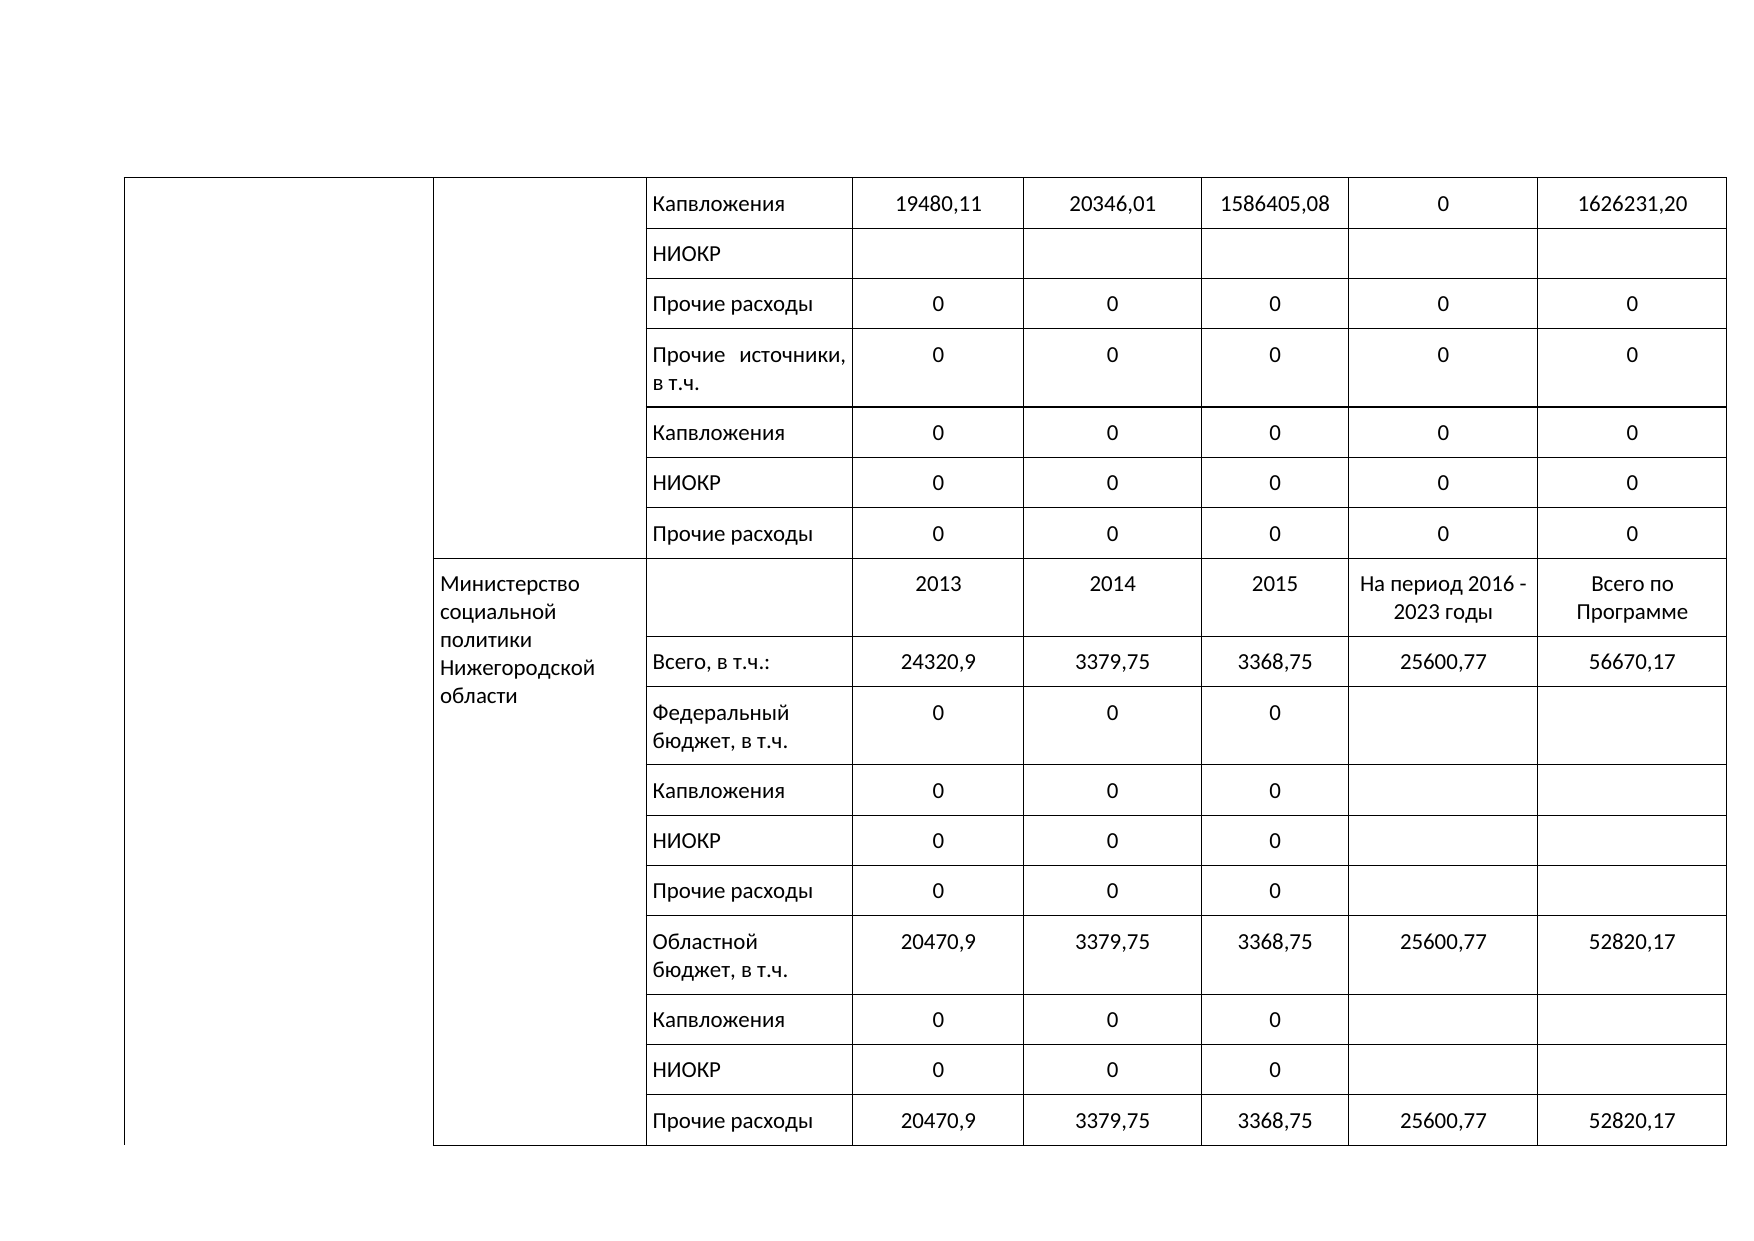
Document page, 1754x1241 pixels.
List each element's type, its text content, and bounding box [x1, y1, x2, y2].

table_cell 20470,9 [853, 1095, 1023, 1144]
table_cell 52820,17 [1538, 916, 1726, 994]
table_cell 0 [853, 458, 1023, 507]
table_cell 25600,77 [1349, 916, 1537, 994]
table_cell 0 [1538, 408, 1726, 457]
table_cell 0 [1024, 816, 1201, 865]
table_cell 0 [1202, 687, 1348, 764]
table_cell 19480,11 [853, 178, 1023, 227]
table_cell 0 [1538, 458, 1726, 507]
table_cell Федеральный бюджет, в т.ч. [647, 687, 852, 764]
table_cell Капвложения [647, 408, 852, 457]
table_cell 0 [853, 408, 1023, 457]
table_cell 3368,75 [1202, 637, 1348, 686]
table_cell 0 [1202, 458, 1348, 507]
table_cell 3379,75 [1024, 916, 1201, 994]
table_cell 0 [1349, 458, 1537, 507]
table_cell [647, 559, 852, 636]
table_cell 20470,9 [853, 916, 1023, 994]
table_cell 0 [1024, 279, 1201, 328]
table_cell [1538, 229, 1726, 278]
table_cell 0 [1202, 765, 1348, 815]
table_cell [1349, 229, 1537, 278]
table_cell Прочие расходы [647, 508, 852, 557]
table_cell 0 [853, 866, 1023, 915]
table_cell [1349, 816, 1537, 865]
table_cell Прочие источники, в т.ч. [647, 329, 852, 406]
table_cell 0 [1202, 508, 1348, 557]
table_cell 0 [1202, 279, 1348, 328]
table_cell 25600,77 [1349, 637, 1537, 686]
table_cell 3368,75 [1202, 916, 1348, 994]
table_cell 3368,75 [1202, 1095, 1348, 1144]
table_cell 20346,01 [1024, 178, 1201, 227]
table_cell [1202, 229, 1348, 278]
table_cell 0 [853, 279, 1023, 328]
table_cell 0 [1024, 408, 1201, 457]
table_cell 0 [1024, 687, 1201, 764]
table_cell 2014 [1024, 559, 1201, 636]
table_cell 0 [1024, 866, 1201, 915]
table_cell Прочие расходы [647, 279, 852, 328]
table_cell 0 [1024, 765, 1201, 815]
table_cell 2013 [853, 559, 1023, 636]
table_cell [1349, 687, 1537, 764]
table_cell Прочие расходы [647, 866, 852, 915]
table_cell [1349, 995, 1537, 1044]
table_cell 52820,17 [1538, 1095, 1726, 1144]
table_cell Прочие расходы [647, 1095, 852, 1144]
table_cell 0 [853, 1045, 1023, 1094]
table_cell 0 [853, 765, 1023, 815]
table_cell [1538, 866, 1726, 915]
table_cell Всего, в т.ч.: [647, 637, 852, 686]
table_cell 0 [1349, 508, 1537, 557]
table_cell 0 [1024, 458, 1201, 507]
table_cell 0 [853, 329, 1023, 406]
table_cell [1349, 1045, 1537, 1094]
table_cell 1586405,08 [1202, 178, 1348, 227]
table_cell 0 [1024, 329, 1201, 406]
table_cell 0 [1349, 279, 1537, 328]
table_cell [1024, 229, 1201, 278]
table_cell 0 [1349, 408, 1537, 457]
table_cell 0 [1538, 329, 1726, 406]
table_cell 0 [1349, 178, 1537, 227]
table_cell 2015 [1202, 559, 1348, 636]
table_cell 56670,17 [1538, 637, 1726, 686]
table_cell [1538, 687, 1726, 764]
table_cell [853, 229, 1023, 278]
table_cell Министерство социальной политики Нижегородской области [434, 559, 646, 1144]
table_cell [1538, 1045, 1726, 1094]
table_cell [1538, 765, 1726, 815]
table_cell 0 [853, 687, 1023, 764]
table_cell Капвложения [647, 995, 852, 1044]
table_cell 0 [1349, 329, 1537, 406]
table_cell Областной бюджет, в т.ч. [647, 916, 852, 994]
table_cell [1349, 866, 1537, 915]
table_cell 0 [1202, 866, 1348, 915]
table_cell 0 [853, 995, 1023, 1044]
table_cell 0 [1202, 1045, 1348, 1094]
table_cell 0 [1202, 995, 1348, 1044]
table_cell 0 [1202, 408, 1348, 457]
table_cell 25600,77 [1349, 1095, 1537, 1144]
table_cell НИОКР [647, 816, 852, 865]
table_cell 0 [1024, 508, 1201, 557]
table_cell 0 [1024, 1045, 1201, 1094]
table_cell 0 [1202, 816, 1348, 865]
table_cell Капвложения [647, 765, 852, 815]
table_cell 3379,75 [1024, 1095, 1201, 1144]
table_cell На период 2016 - 2023 годы [1349, 559, 1537, 636]
table_cell 24320,9 [853, 637, 1023, 686]
table_cell Капвложения [647, 178, 852, 227]
table_cell 3379,75 [1024, 637, 1201, 686]
table_cell НИОКР [647, 1045, 852, 1094]
table_cell 1626231,20 [1538, 178, 1726, 227]
table_cell Всего по Программе [1538, 559, 1726, 636]
table_cell [1538, 995, 1726, 1044]
table_cell [1349, 765, 1537, 815]
table_cell 0 [853, 816, 1023, 865]
table_cell 0 [1538, 279, 1726, 328]
table_cell [1538, 816, 1726, 865]
table_cell 0 [1538, 508, 1726, 557]
table_cell 0 [1202, 329, 1348, 406]
table_cell НИОКР [647, 458, 852, 507]
table_cell НИОКР [647, 229, 852, 278]
table_cell 0 [1024, 995, 1201, 1044]
table_cell 0 [853, 508, 1023, 557]
